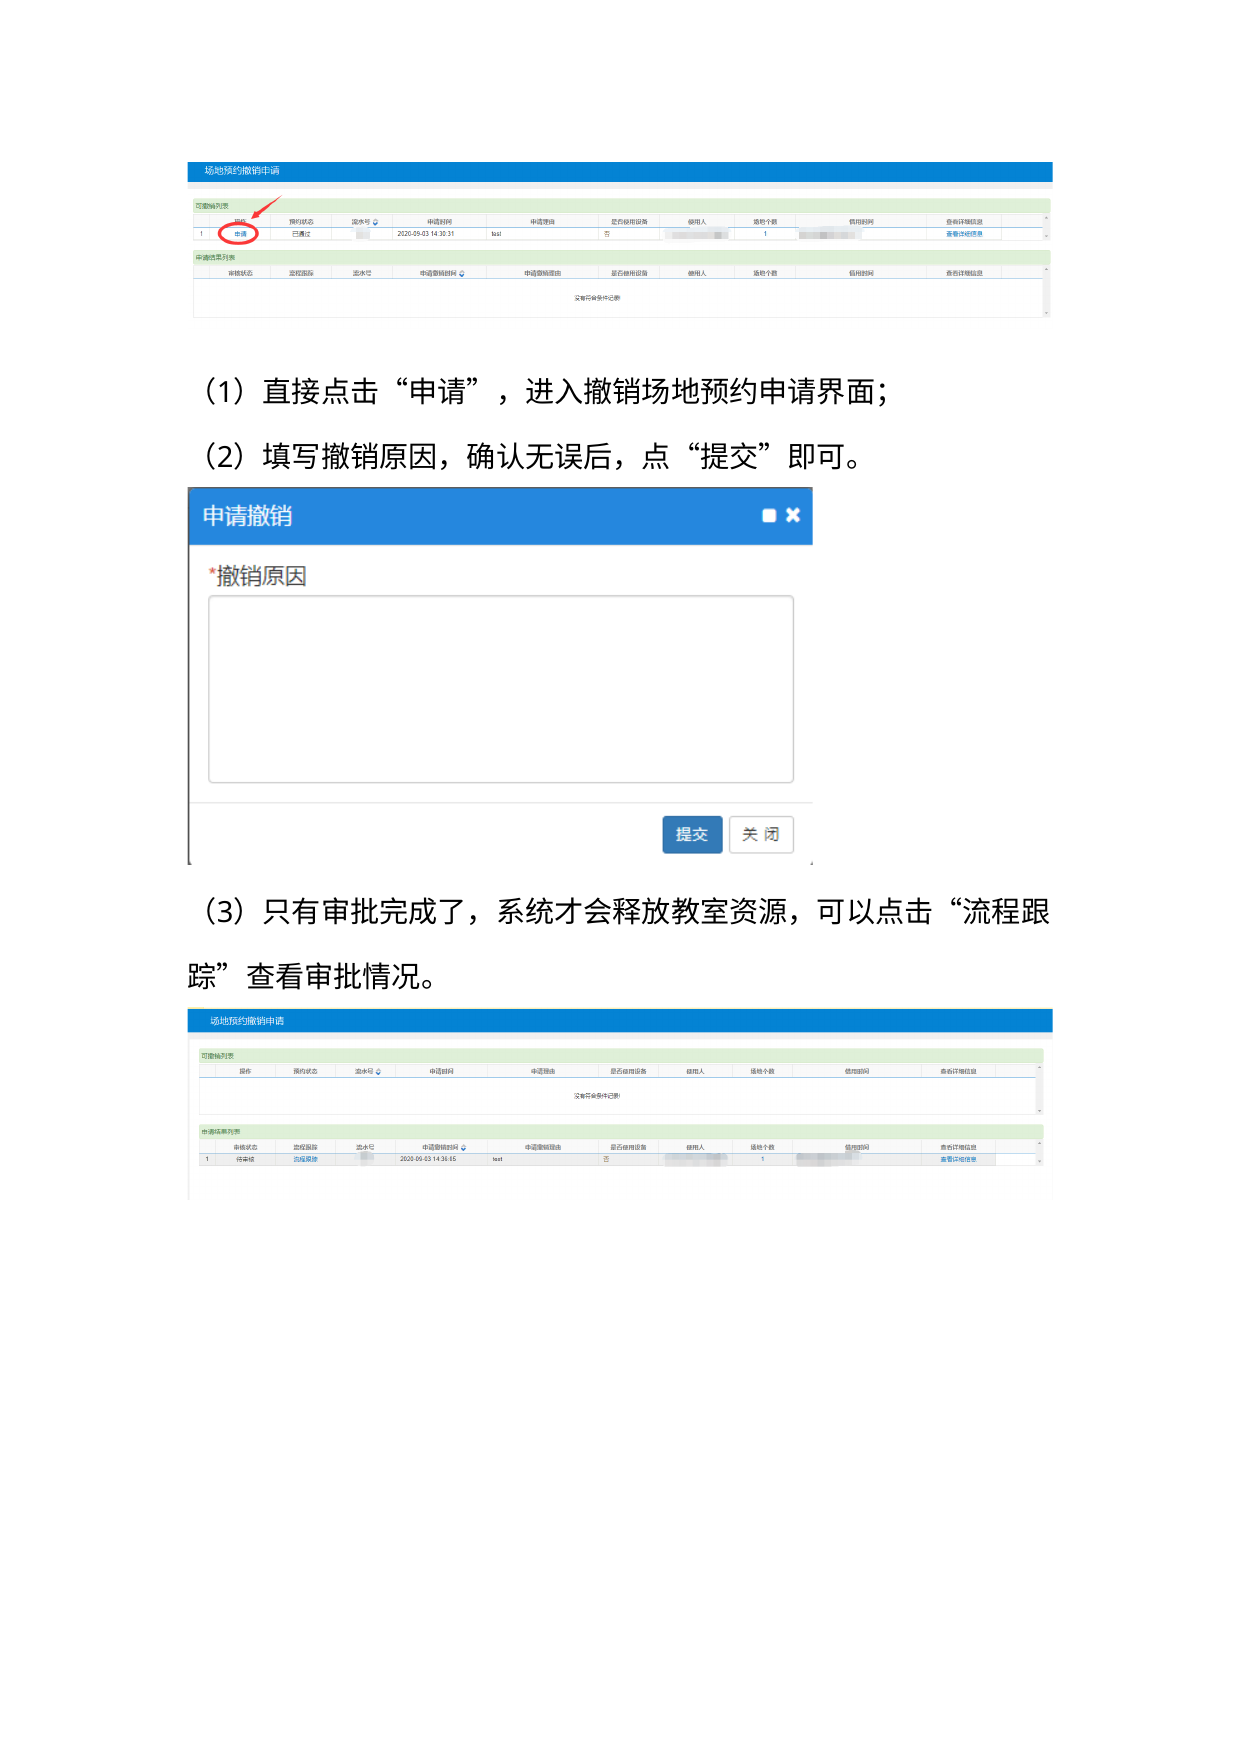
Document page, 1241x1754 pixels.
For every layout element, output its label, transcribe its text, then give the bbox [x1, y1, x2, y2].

picture [187, 1007, 1053, 1200]
text （3）只有审批完成了，系统才会释放教室资源，可以点击“流程跟踪”查看审批情况。 [187, 877, 1053, 1007]
picture [187, 487, 813, 865]
text （1）直接点击“申请”，进入撤销场地预约申请界面； [187, 357, 1053, 422]
text （2）填写撤销原因，确认无误后，点“提交”即可。 [187, 422, 1053, 487]
picture [187, 162, 1053, 329]
